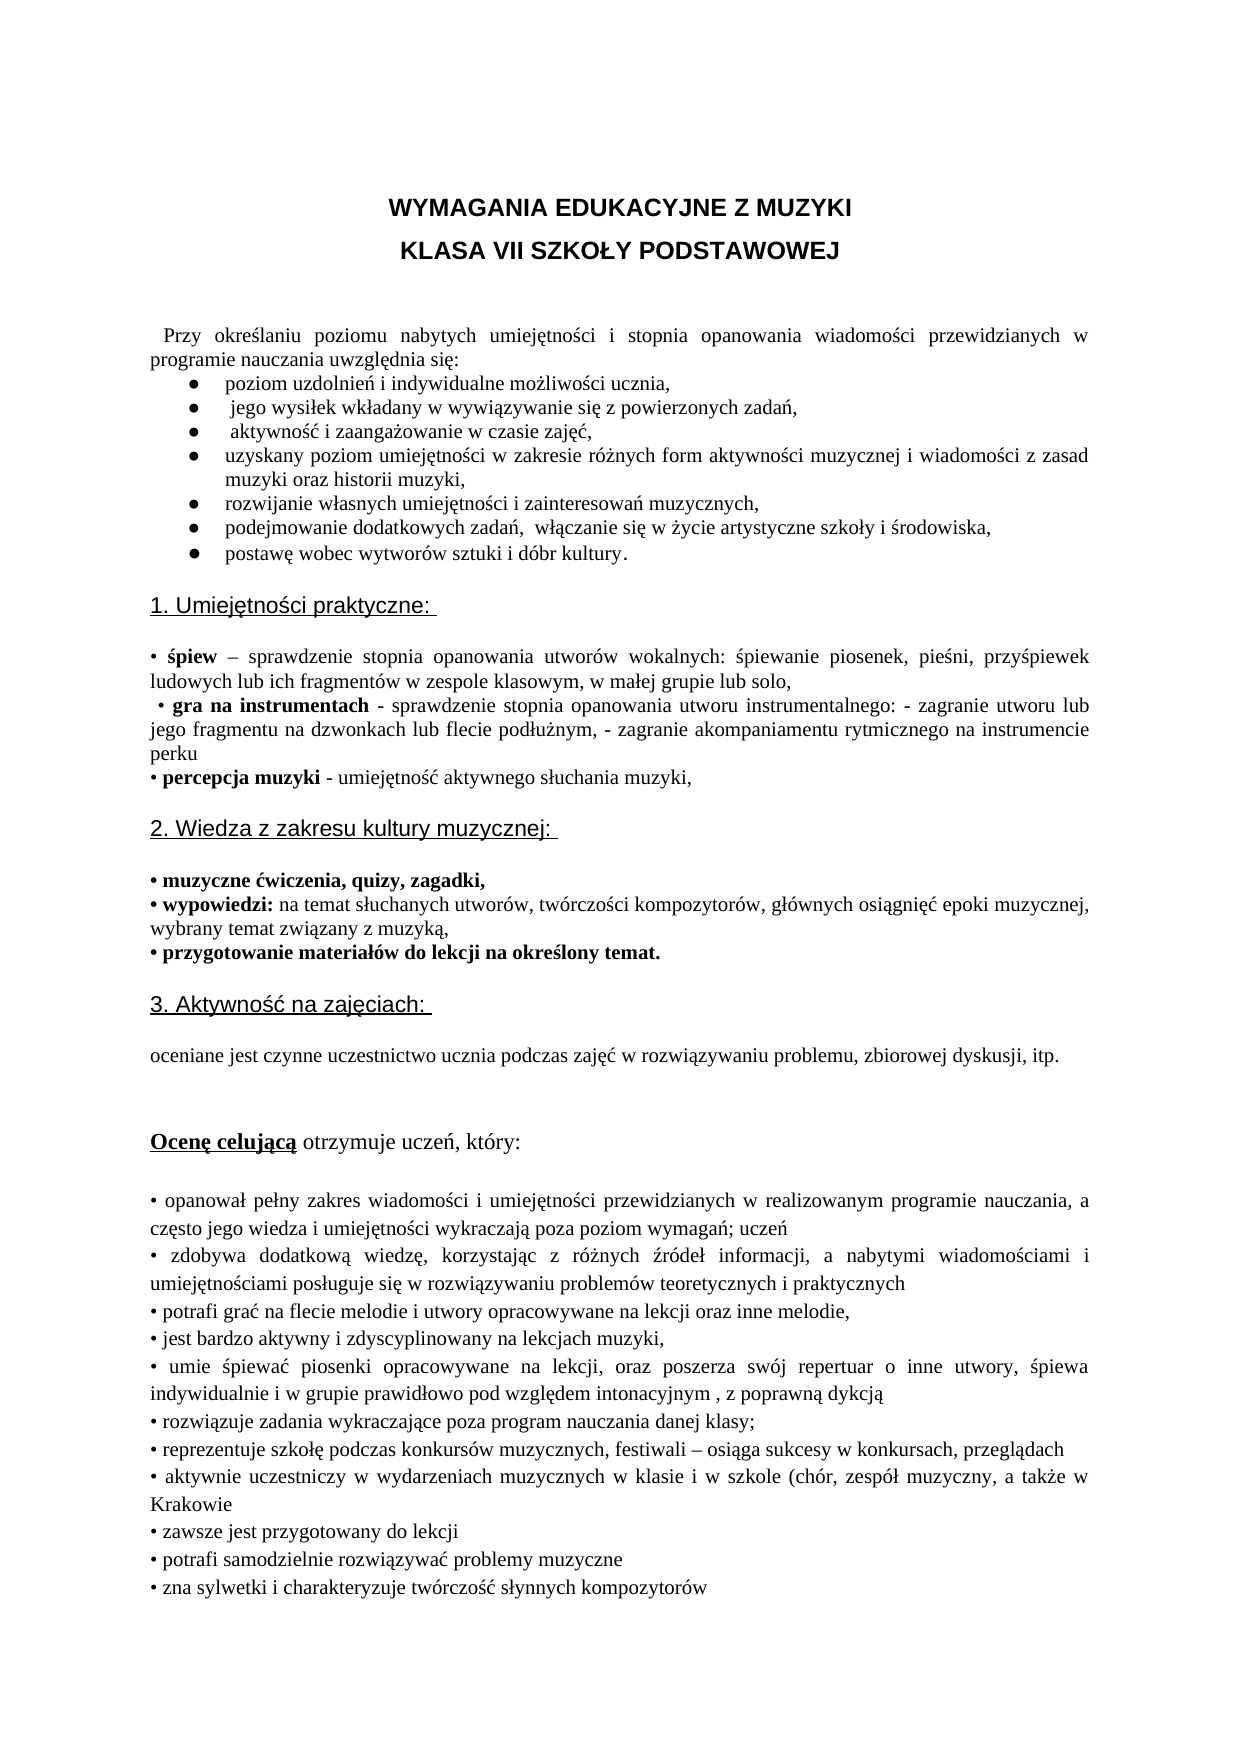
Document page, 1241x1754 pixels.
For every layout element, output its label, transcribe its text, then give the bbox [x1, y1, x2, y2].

text KLASA VII SZKOŁY PODSTAWOWEJ [150, 236, 1090, 265]
text • zdobywa dodatkową wiedzę, korzystając z różnych źródeł informacji, a nabytymi wiadomościami i umiejętnościami posługuje się w rozwiązywaniu problemów teoretycznych i praktycznych [150, 1243, 1090, 1295]
text WYMAGANIA EDUKACYJNE Z MUZYKI [150, 193, 1090, 222]
text • śpiew – sprawdzenie stopnia opanowania utworów wokalnych: śpiewanie piosenek, pieśni, przyśpiewek ludowych lub ich fragmentów w zespole klasowym, w małej grupie lub solo, [150, 644, 1090, 693]
list poziom uzdolnień i indywidualne możliwości ucznia, [187, 371, 1090, 395]
text • zawsze jest przygotowany do lekcji [150, 1519, 1090, 1543]
text • gra na instrumentach - sprawdzenie stopnia opanowania utworu instrumentalnego: - zagranie utworu lub jego fragmentu na dzwonkach lub flecie podłużnym, - zagranie akompaniamentu rytmicznego na instrumencie perku [150, 693, 1090, 765]
text • percepcja muzyki - umiejętność aktywnego słuchania muzyki, [150, 765, 1090, 789]
text • wypowiedzi: na temat słuchanych utworów, twórczości kompozytorów, głównych osiągnięć epoki muzycznej, wybrany temat związany z muzyką, [150, 892, 1090, 940]
text 2. Wiedza z zakresu kultury muzycznej: [150, 815, 1090, 842]
text 1. Umiejętności praktyczne: [150, 592, 1090, 618]
text • jest bardzo aktywny i zdyscyplinowany na lekcjach muzyki, [150, 1326, 1090, 1350]
text • zna sylwetki i charakteryzuje twórczość słynnych kompozytorów [150, 1574, 1090, 1599]
list rozwijanie własnych umiejętności i zainteresowań muzycznych, [187, 491, 1090, 515]
text • muzyczne ćwiczenia, quizy, zagadki, [150, 868, 1090, 892]
text Ocenę celującą otrzymuje uczeń, który: [150, 1128, 1090, 1154]
text • rozwiązuje zadania wykraczające poza program nauczania danej klasy; [150, 1409, 1090, 1433]
text • reprezentuje szkołę podczas konkursów muzycznych, festiwali – osiąga sukcesy w konkursach, przeglądach [150, 1437, 1090, 1461]
list postawę wobec wytworów sztuki i dóbr kultury. [187, 539, 1090, 565]
text Przy określaniu poziomu nabytych umiejętności i stopnia opanowania wiadomości przewidzianych w programie nauczania uwzględnia się: [150, 322, 1090, 371]
text • opanował pełny zakres wiadomości i umiejętności przewidzianych w realizowanym programie nauczania, a często jego wiedza i umiejętności wykraczają poza poziom wymagań; uczeń [150, 1188, 1090, 1240]
text • aktywnie uczestniczy w wydarzeniach muzycznych w klasie i w szkole (chór, zespół muzyczny, a także w Krakowie [150, 1464, 1090, 1516]
text oceniane jest czynne uczestnictwo ucznia podczas zajęć w rozwiązywaniu problemu, zbiorowej dyskusji, itp. [150, 1043, 1090, 1067]
text • potrafi samodzielnie rozwiązywać problemy muzyczne [150, 1547, 1090, 1571]
text • przygotowanie materiałów do lekcji na określony temat. [150, 940, 1090, 964]
list podejmowanie dodatkowych zadań, włączanie się w życie artystyczne szkoły i środowiska, [187, 515, 1090, 539]
text 3. Aktywność na zajęciach: [150, 991, 1090, 1017]
text • potrafi grać na flecie melodie i utwory opracowywane na lekcji oraz inne melodie, [150, 1298, 1090, 1323]
text • umie śpiewać piosenki opracowywane na lekcji, oraz poszerza swój repertuar o inne utwory, śpiewa indywidualnie i w grupie prawidłowo pod względem intonacyjnym , z poprawną dykcją [150, 1354, 1090, 1405]
list jego wysiłek wkładany w wywiązywanie się z powierzonych zadań, [187, 395, 1090, 419]
list uzyskany poziom umiejętności w zakresie różnych form aktywności muzycznej i wiadomości z zasad muzyki oraz historii muzyki, [187, 443, 1090, 491]
list aktywność i zaangażowanie w czasie zajęć, [187, 419, 1090, 443]
